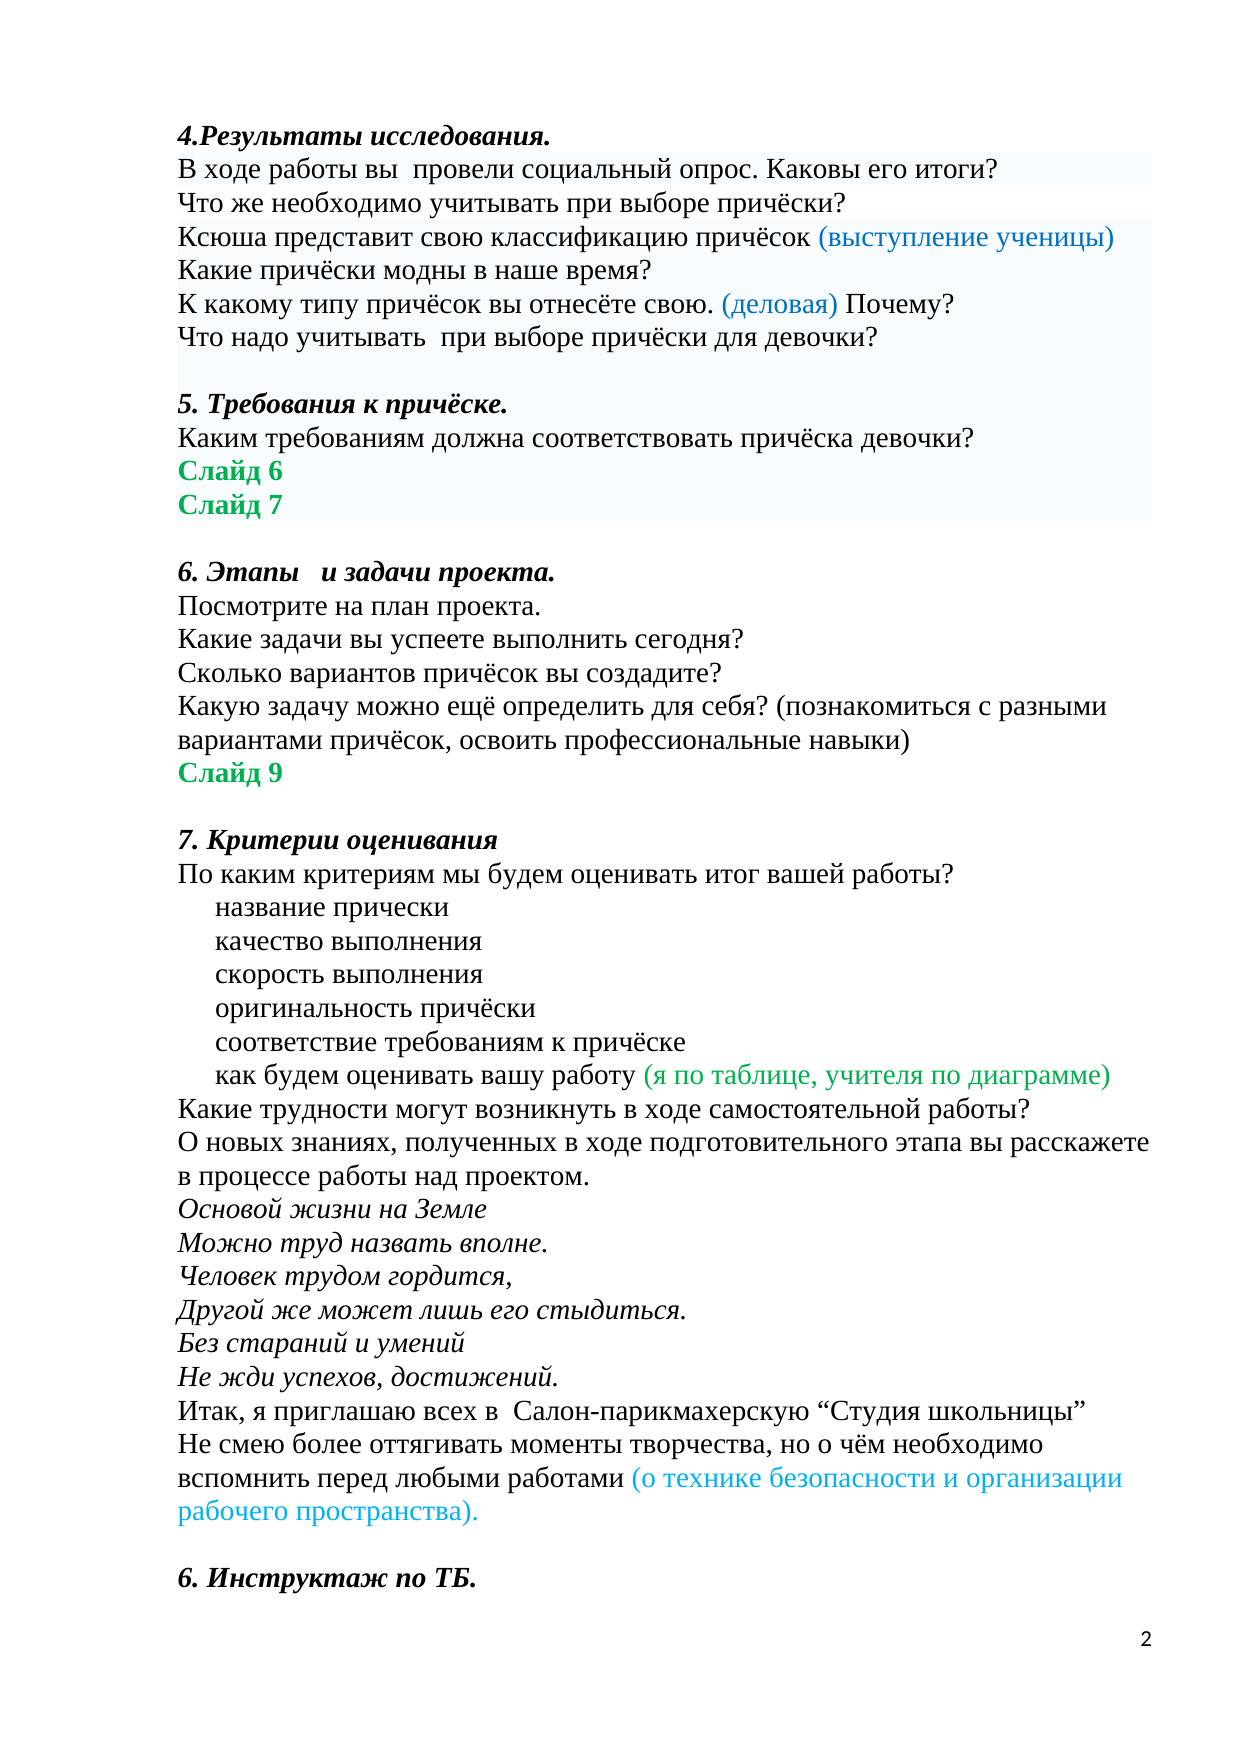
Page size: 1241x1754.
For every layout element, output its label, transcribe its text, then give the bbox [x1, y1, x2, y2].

text Ксюша представит свою классификацию причёсок (выступление ученицы) [177, 219, 1152, 252]
text Какие трудности могут возникнуть в ходе самостоятельной работы? [177, 1091, 1152, 1124]
text К какому типу причёсок вы отнесёте свою. (деловая) Почему? [177, 286, 1152, 319]
text оригинальность причёски [177, 990, 1152, 1024]
text как будем оценивать вашу работу (я по таблице, учителя по диаграмме) [177, 1057, 1152, 1091]
text Сколько вариантов причёсок вы создадите? [177, 655, 1152, 688]
text Не смею более оттягивать моменты творчества, но о чём необходимо вспомнить перед любыми работами (о технике безопасности и организации рабочего пространства). [177, 1426, 1152, 1527]
text Основой жизни на Земле [177, 1191, 1152, 1225]
text 6. Инструктаж по ТБ. [177, 1560, 1152, 1594]
text название прически [177, 889, 1152, 923]
text Можно труд назвать вполне. [177, 1225, 1152, 1258]
text Какие причёски модны в наше время? [177, 252, 1152, 286]
text 7. Критерии оценивания [177, 822, 1152, 856]
text Не жди успехов, достижений. [177, 1359, 1152, 1393]
text 5. Требования к причёске. [177, 386, 1152, 420]
text Что надо учитывать при выборе причёски для девочки? [177, 319, 1152, 353]
text качество выполнения [177, 923, 1152, 957]
text В ходе работы вы провели социальный опрос. Каковы его итоги? [177, 152, 1152, 185]
text Посмотрите на план проекта. [177, 588, 1152, 621]
text Другой же может лишь его стыдиться. [177, 1292, 1152, 1326]
text Каким требованиям должна соответствовать причёска девочки? [177, 420, 1152, 453]
text Без стараний и умений [177, 1326, 1152, 1359]
text Человек трудом гордится, [177, 1258, 1152, 1292]
text По каким критериям мы будем оценивать итог вашей работы? [177, 856, 1152, 889]
text Слайд 6 [177, 453, 1152, 487]
text Слайд 9 [177, 755, 1152, 789]
text Какие задачи вы успеете выполнить сегодня? [177, 621, 1152, 655]
text Итак, я приглашаю всех в Салон-парикмахерскую “Студия школьницы” [177, 1393, 1152, 1426]
text скорость выполнения [177, 957, 1152, 990]
text соответствие требованиям к причёске [177, 1024, 1152, 1057]
text Что же необходимо учитывать при выборе причёски? [177, 185, 1152, 219]
text Слайд 7 [177, 487, 1152, 521]
text О новых знаниях, полученных в ходе подготовительного этапа вы расскажете в процессе работы над проектом. [177, 1124, 1152, 1191]
text 4.Результаты исследования. [177, 118, 1152, 152]
text Какую задачу можно ещё определить для себя? (познакомиться с разными вариантами причёсок, освоить профессиональные навыки) [177, 688, 1152, 755]
text 6. Этапы и задачи проекта. [177, 554, 1152, 588]
